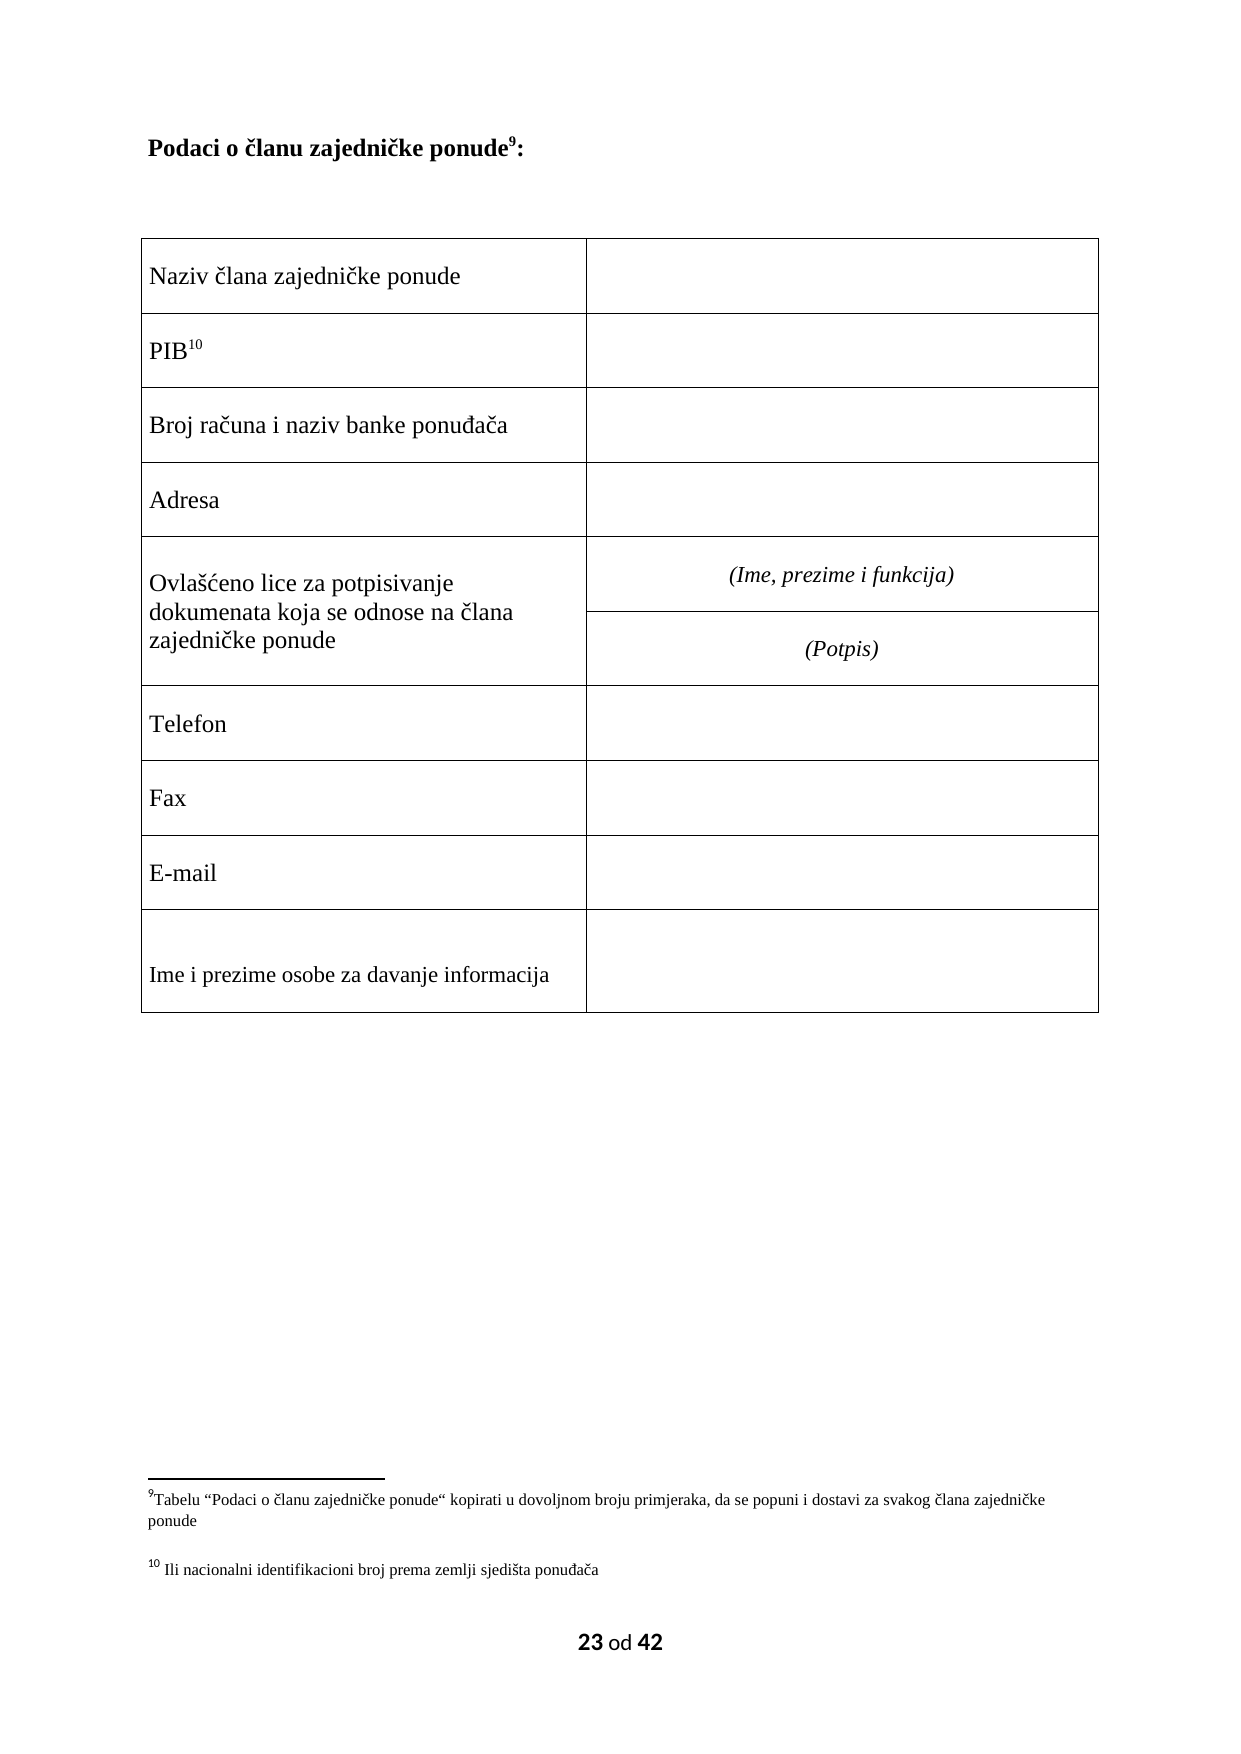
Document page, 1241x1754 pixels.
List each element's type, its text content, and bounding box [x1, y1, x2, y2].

table_cell [587, 910, 1098, 1012]
table_cell (Potpis) [587, 612, 1098, 685]
table_header [587, 239, 1098, 312]
table_cell Adresa [142, 463, 586, 536]
text Podaci o članu zajedničke ponude: [148, 133, 1093, 162]
table_cell [587, 761, 1098, 834]
table_header Naziv člana zajedničke ponude [142, 239, 586, 312]
table_cell [587, 314, 1098, 387]
table_cell Telefon [142, 686, 586, 760]
table_cell Ovlašćeno lice za potpisivanje dokumenata koja se odnose na člana zajedničke ponude [142, 537, 586, 685]
table_cell [587, 463, 1098, 536]
table_cell Broj računa i naziv banke ponuđača [142, 388, 586, 462]
table_cell Ime i prezime osobe za davanje informacija [142, 910, 586, 1012]
table_cell PIB [142, 314, 586, 387]
table_cell (Ime, prezime i funkcija) [587, 537, 1098, 611]
table_cell [587, 388, 1098, 462]
table_cell [587, 836, 1098, 909]
table_cell E-mail [142, 836, 586, 909]
table_cell [587, 686, 1098, 760]
table_cell Fax [142, 761, 586, 834]
